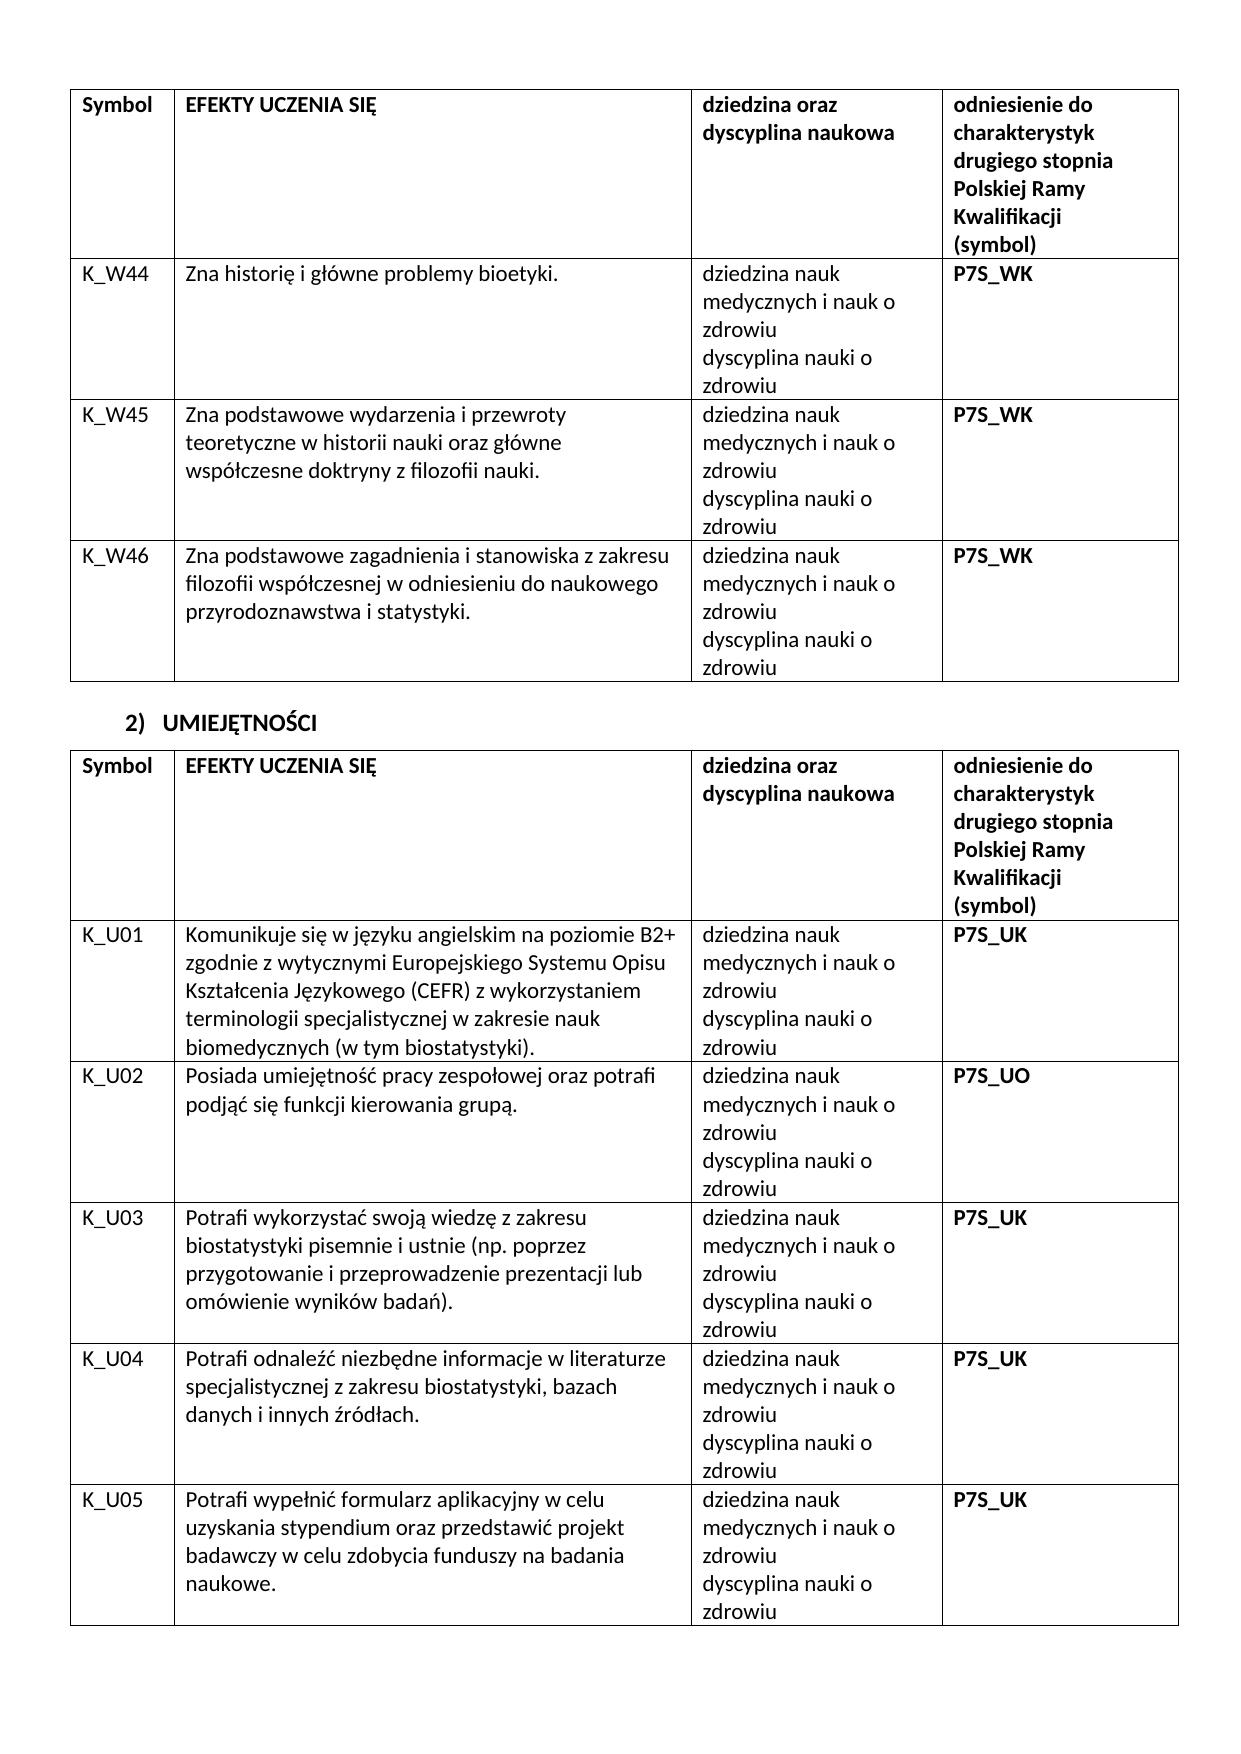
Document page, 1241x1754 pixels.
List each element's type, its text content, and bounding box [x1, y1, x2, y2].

table_header dziedzina oraz dyscyplina naukowa [692, 751, 942, 919]
subtitle UMIEJĘTNOŚCI [125, 707, 1092, 738]
table_cell Zna historię i główne problemy bioetyki. [175, 259, 691, 399]
table_cell Komunikuje się w języku angielskim na poziomie B2+ zgodnie z wytycznymi Europejskiego Systemu Opisu Kształcenia Językowego (CEFR) z wykorzystaniem terminologii specjalistycznej w zakresie nauk biomedycznych (w tym biostatystyki). [175, 921, 691, 1061]
table_cell P7S_UK [943, 1203, 1178, 1343]
table_cell dziedzina nauk medycznych i nauk o zdrowiu dyscyplina nauki o zdrowiu [692, 541, 942, 681]
table_cell P7S_UK [943, 921, 1178, 1061]
table_cell dziedzina nauk medycznych i nauk o zdrowiu dyscyplina nauki o zdrowiu [692, 1203, 942, 1343]
table_cell Potrafi wykorzystać swoją wiedzę z zakresu biostatystyki pisemnie i ustnie (np. poprzez przygotowanie i przeprowadzenie prezentacji lub omówienie wyników badań). [175, 1203, 691, 1343]
table_cell K_U03 [71, 1203, 174, 1343]
table_cell dziedzina nauk medycznych i nauk o zdrowiu dyscyplina nauki o zdrowiu [692, 1062, 942, 1202]
table_cell K_U02 [71, 1062, 174, 1202]
table_cell P7S_WK [943, 541, 1178, 681]
table_cell dziedzina nauk medycznych i nauk o zdrowiu dyscyplina nauki o zdrowiu [692, 921, 942, 1061]
table_header Symbol [71, 90, 174, 258]
table_cell P7S_WK [943, 400, 1178, 540]
table_cell Posiada umiejętność pracy zespołowej oraz potrafi podjąć się funkcji kierowania grupą. [175, 1062, 691, 1202]
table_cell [692, 1485, 942, 1625]
table_header odniesienie do charakterystyk drugiego stopnia Polskiej Ramy Kwalifikacji (symbol) [943, 90, 1178, 258]
table_header EFEKTY UCZENIA SIĘ [175, 90, 691, 258]
table_cell K_U05 [71, 1485, 174, 1625]
table_cell dziedzina nauk medycznych i nauk o zdrowiu dyscyplina nauki o zdrowiu [692, 1344, 942, 1484]
table_header dziedzina oraz dyscyplina naukowa [692, 90, 942, 258]
table_cell P7S_UK [943, 1344, 1178, 1484]
table_cell K_W44 [71, 259, 174, 399]
table_cell K_U04 [71, 1344, 174, 1484]
table_cell K_W46 [71, 541, 174, 681]
table_cell P7S_WK [943, 259, 1178, 399]
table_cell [692, 259, 942, 399]
table_cell Potrafi wypełnić formularz aplikacyjny w celu uzyskania stypendium oraz przedstawić projekt badawczy w celu zdobycia funduszy na badania naukowe. [175, 1485, 691, 1625]
table_cell Potrafi odnaleźć niezbędne informacje w literaturze specjalistycznej z zakresu biostatystyki, bazach danych i innych źródłach. [175, 1344, 691, 1484]
table_cell P7S_UO [943, 1062, 1178, 1202]
table_cell Zna podstawowe wydarzenia i przewroty teoretyczne w historii nauki oraz główne współczesne doktryny z filozofii nauki. [175, 400, 691, 540]
table_header Symbol [71, 751, 174, 919]
table_cell K_W45 [71, 400, 174, 540]
table_cell K_U01 [71, 921, 174, 1061]
table_cell P7S_UK [943, 1485, 1178, 1625]
table_header EFEKTY UCZENIA SIĘ [175, 751, 691, 919]
table_cell Zna podstawowe zagadnienia i stanowiska z zakresu filozofii współczesnej w odniesieniu do naukowego przyrodoznawstwa i statystyki. [175, 541, 691, 681]
table_header odniesienie do charakterystyk drugiego stopnia Polskiej Ramy Kwalifikacji (symbol) [943, 751, 1178, 919]
table_cell dziedzina nauk medycznych i nauk o zdrowiu dyscyplina nauki o zdrowiu [692, 400, 942, 540]
